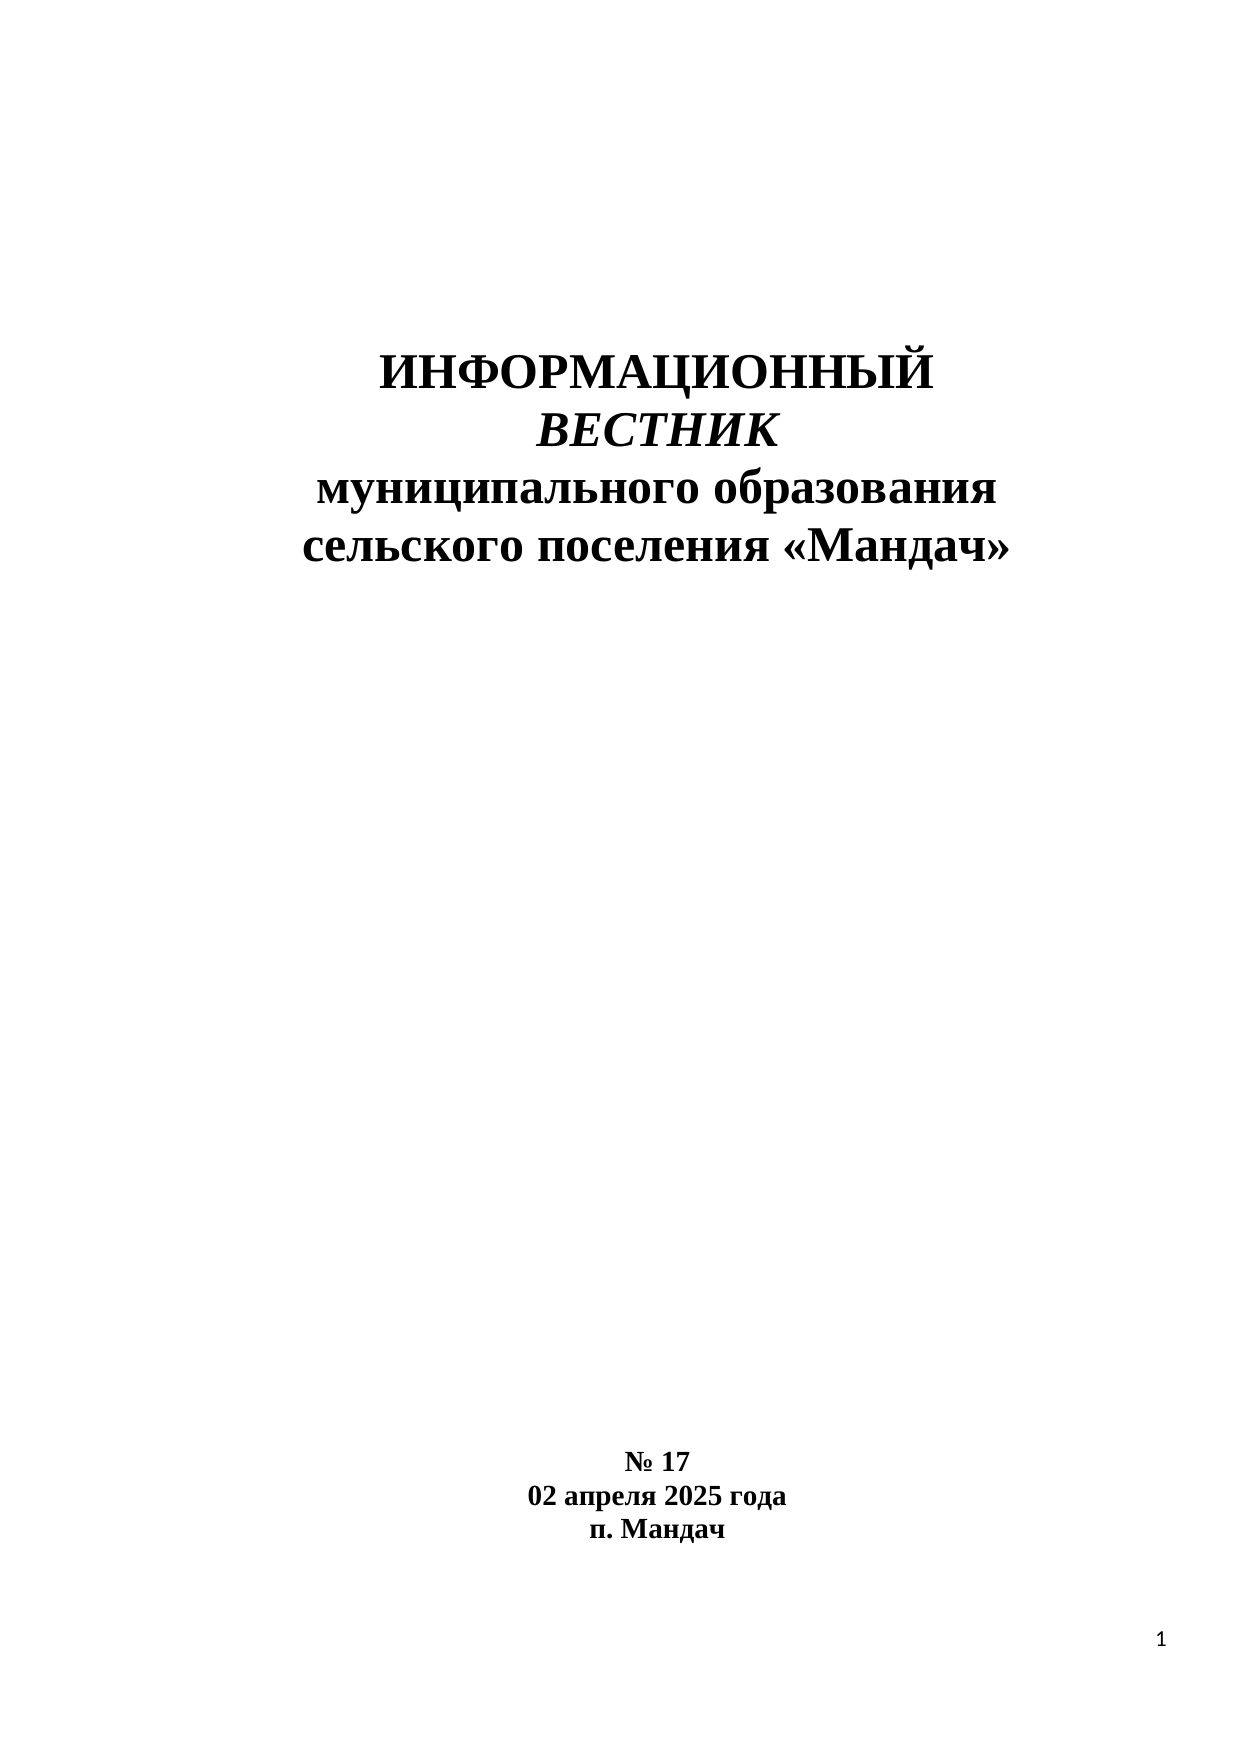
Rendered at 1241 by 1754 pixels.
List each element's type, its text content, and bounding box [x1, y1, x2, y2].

text п. Мандач [148, 1511, 1167, 1545]
text № 17 [148, 1444, 1167, 1478]
text муниципального образования [148, 457, 1167, 515]
text 02 апреля 2025 года [148, 1478, 1167, 1511]
text сельского поселения «Мандач» [148, 515, 1167, 572]
text Информационный [148, 342, 1167, 400]
text вестник [148, 400, 1167, 457]
